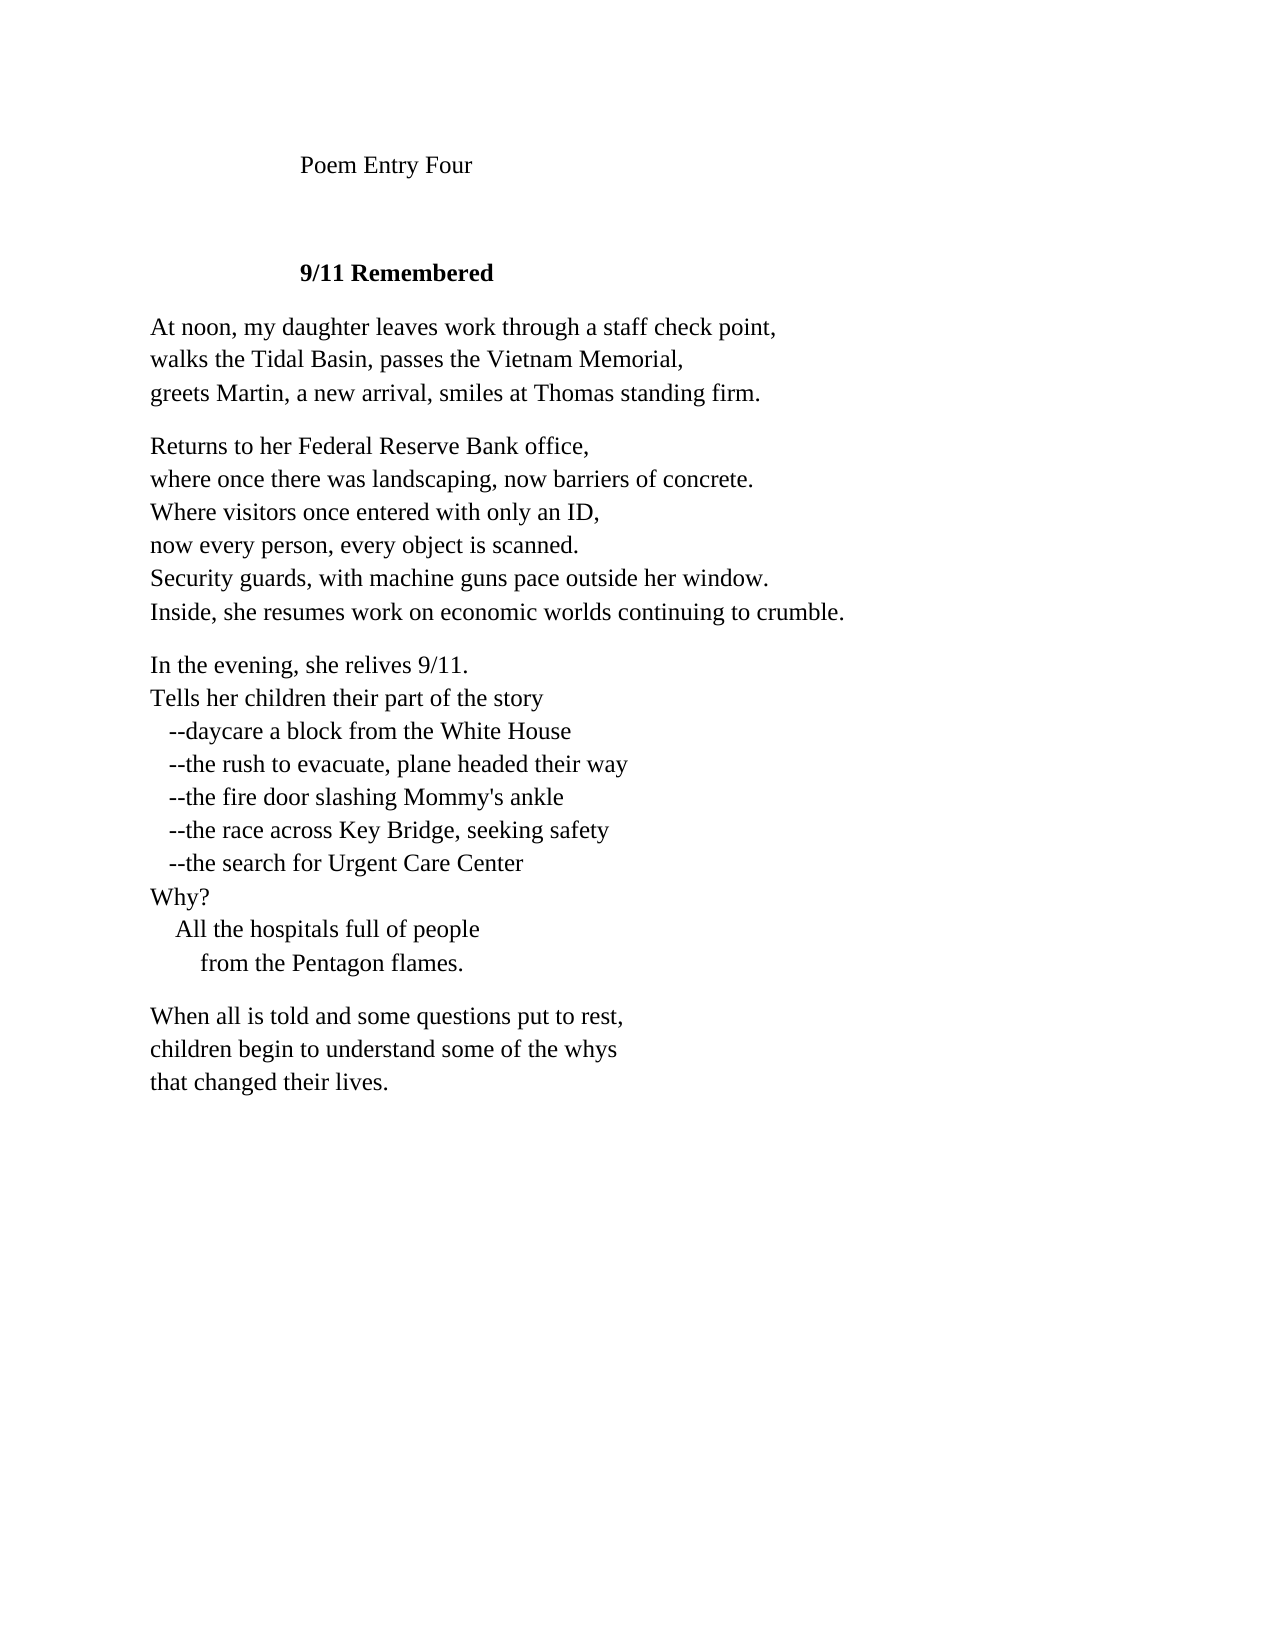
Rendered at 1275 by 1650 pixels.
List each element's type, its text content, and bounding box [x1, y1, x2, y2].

text Poem Entry Four [150, 150, 1125, 179]
text 9/11 Remembered [150, 258, 1125, 286]
text In the evening, she relives 9/11. Tells her children their part of the story --daycare a block from the White House --the rush to evacuate, plane headed their way --the fire door slashing Mommy's ankle --the race across Key Bridge, seeking safety --the search for Urgent Care Center Why? All the hospitals full of people from the Pentagon flames. [150, 650, 1125, 976]
text At noon, my daughter leaves work through a staff check point, walks the Tidal Basin, passes the Vietnam Memorial, greets Martin, a new arrival, smiles at Thomas standing firm. [150, 312, 1125, 406]
text When all is told and some questions put to rest, children begin to understand some of the whys that changed their lives. [150, 1001, 1125, 1096]
text Returns to her Federal Reserve Bank office, where once there was landscaping, now barriers of concrete. Where visitors once entered with only an ID, now every person, every object is scanned. Security guards, with machine guns pace outside her window. Inside, she resumes work on economic worlds continuing to crumble. [150, 431, 1125, 625]
